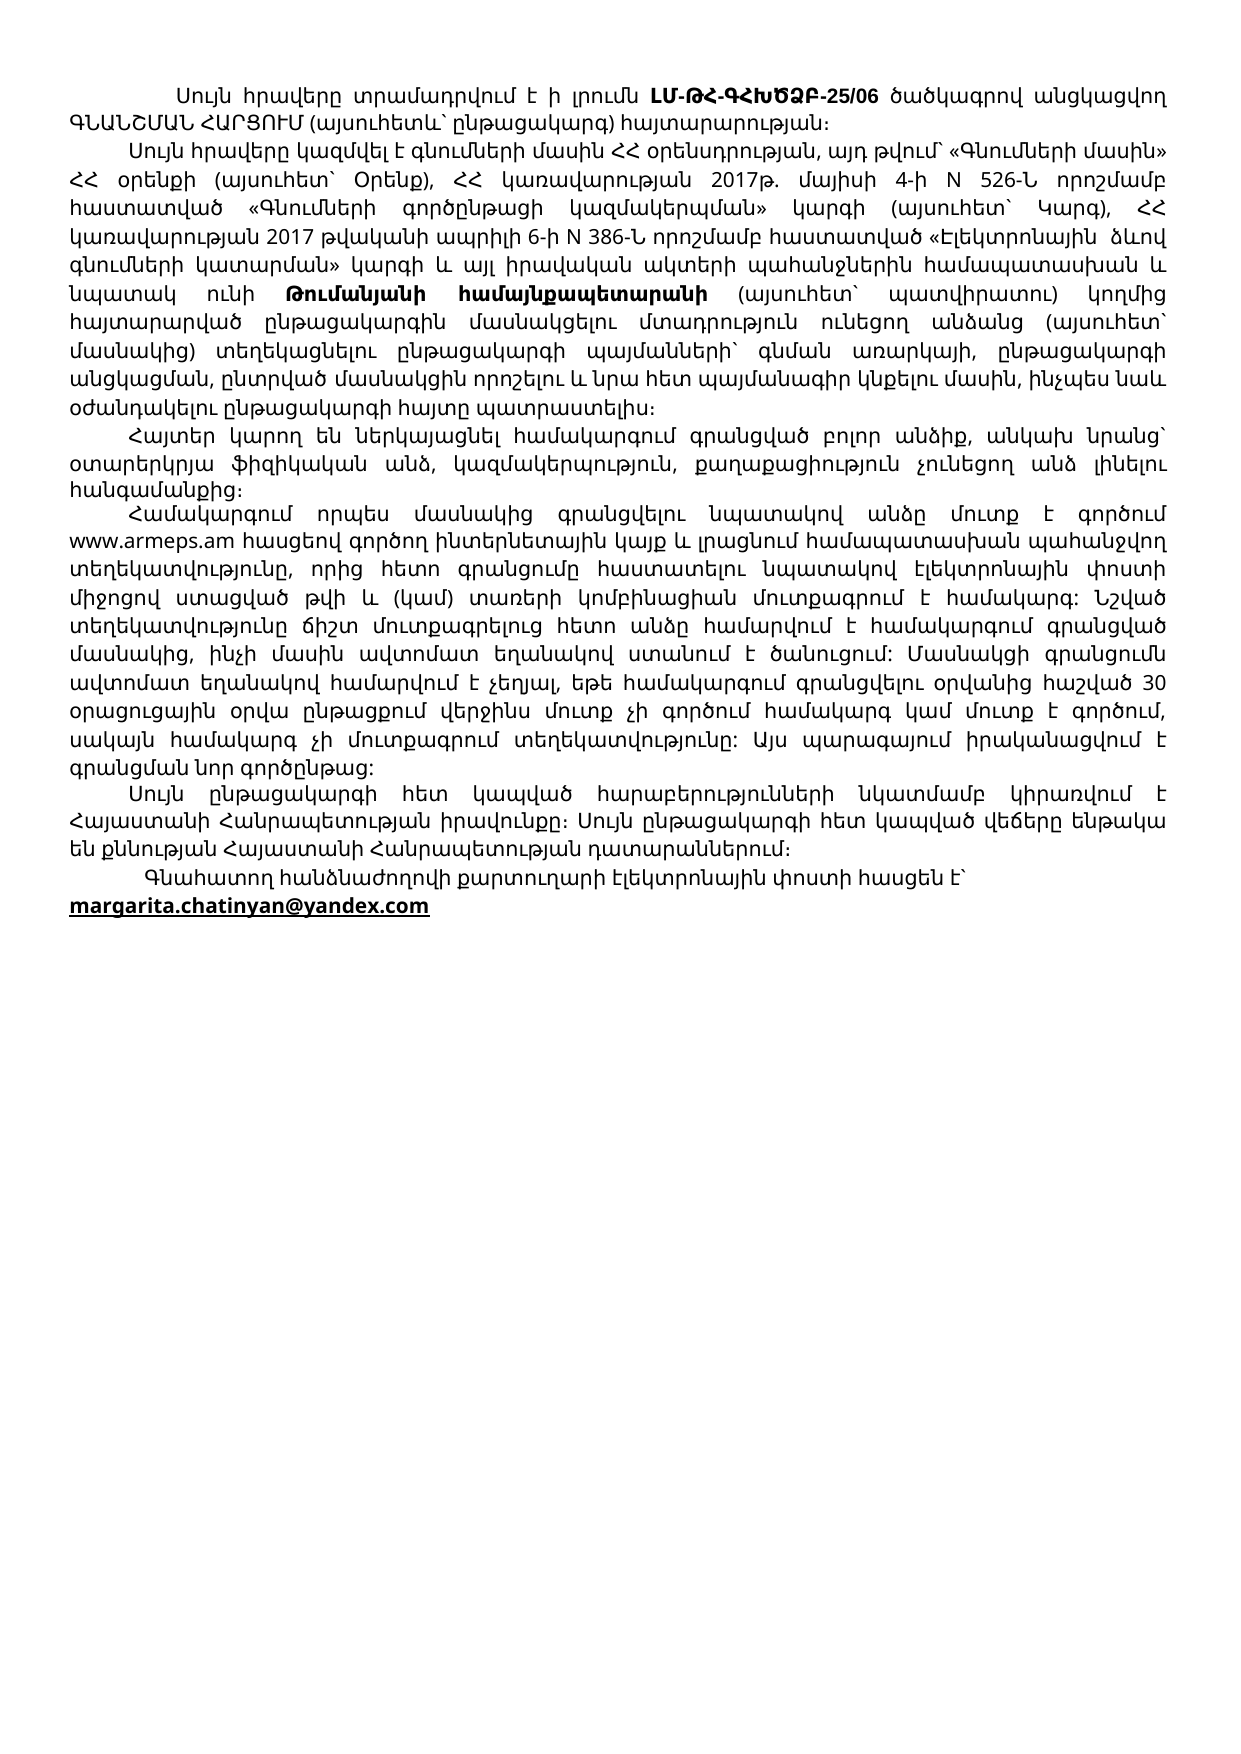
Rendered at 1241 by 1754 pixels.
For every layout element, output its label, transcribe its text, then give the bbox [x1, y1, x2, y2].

text Սույն հրավերը կազմվել է գնումների մասին ՀՀ օրենսդրության, այդ թվում` «Գնումների մասին» ՀՀ օրենքի (այսուհետ` Օրենք), ՀՀ կառավարության 2017թ. մայիսի 4-ի N 526-Ն որոշմամբ հաստատված «Գնումների գործընթացի կազմակերպման» կարգի (այսուհետ` Կարգ), ՀՀ կառավարության 2017 թվականի ապրիլի 6-ի N 386-Ն որոշմամբ հաստատված «Էլեկտրոնային ձևով գնումների կատարման» կարգի և այլ իրավական ակտերի պահանջներին համապատասխան և նպատակ ունի Թումանյանի համայնքապետարանի (այսուհետ` պատվիրատու) կողմից հայտարարված ընթացակարգին մասնակցելու մտադրություն ունեցող անձանց (այսուհետ` մասնակից) տեղեկացնելու ընթացակարգի պայմանների` գնման առարկայի, ընթացակարգի անցկացման, ընտրված մասնակցին որոշելու և նրա հետ պայմանագիր կնքելու մասին, ինչպես նաև օժանդակելու ընթացակարգի հայտը պատրաստելիս։ [69, 137, 1167, 421]
text Սույն հրավերը տրամադրվում է ի լրումն ԼՄ-ԹՀ-ԳՀԽԾՁԲ-25/06 ծածկագրով անցկացվող ԳՆԱՆՇՄԱՆ ՀԱՐՑՈՒՄ (այսուհետև` ընթացակարգ) հայտարարության։ [69, 84, 1167, 137]
text Գնահատող հանձնաժողովի քարտուղարի էլեկտրոնային փոստի հասցեն է` margarita.chatinyan@yandex.com [69, 863, 1167, 919]
text Սույն ընթացակարգի հետ կապված հարաբերությունների նկատմամբ կիրառվում է Հայաստանի Հանրապետության իրավունքը։ Սույն ընթացակարգի հետ կապված վեճերը ենթակա են քննության Հայաստանի Հանրապետության դատարաններում։ [69, 782, 1167, 863]
text Հայտեր կարող են ներկայացնել համակարգում գրանցված բոլոր անձիք, անկախ նրանց` օտարերկրյա ֆիզիկական անձ, կազմակերպություն, քաղաքացիություն չունեցող անձ լինելու հանգամանքից։ [69, 421, 1167, 502]
text Համակարգում որպես մասնակից գրանցվելու նպատակով անձը մուտք է գործում www.armeps.am հասցեով գործող ինտերնետային կայք և լրացնում համապատասխան պահանջվող տեղեկատվությունը, որից հետո գրանցումը հաստատելու նպատակով էլեկտրոնային փոստի միջոցով ստացված թվի և (կամ) տառերի կոմբինացիան մուտքագրում է համակարգ: Նշված տեղեկատվությունը ճիշտ մուտքագրելուց հետո անձը համարվում է համակարգում գրանցված մասնակից, ինչի մասին ավտոմատ եղանակով ստանում է ծանուցում: Մասնակցի գրանցումն ավտոմատ եղանակով համարվում է չեղյալ, եթե համակարգում գրանցվելու օրվանից հաշված 30 օրացուցային օրվա ընթացքում վերջինս մուտք չի գործում համակարգ կամ մուտք է գործում, սակայն համակարգ չի մուտքագրում տեղեկատվությունը: Այս պարագայում իրականացվում է գրանցման նոր գործընթաց: [69, 502, 1167, 782]
